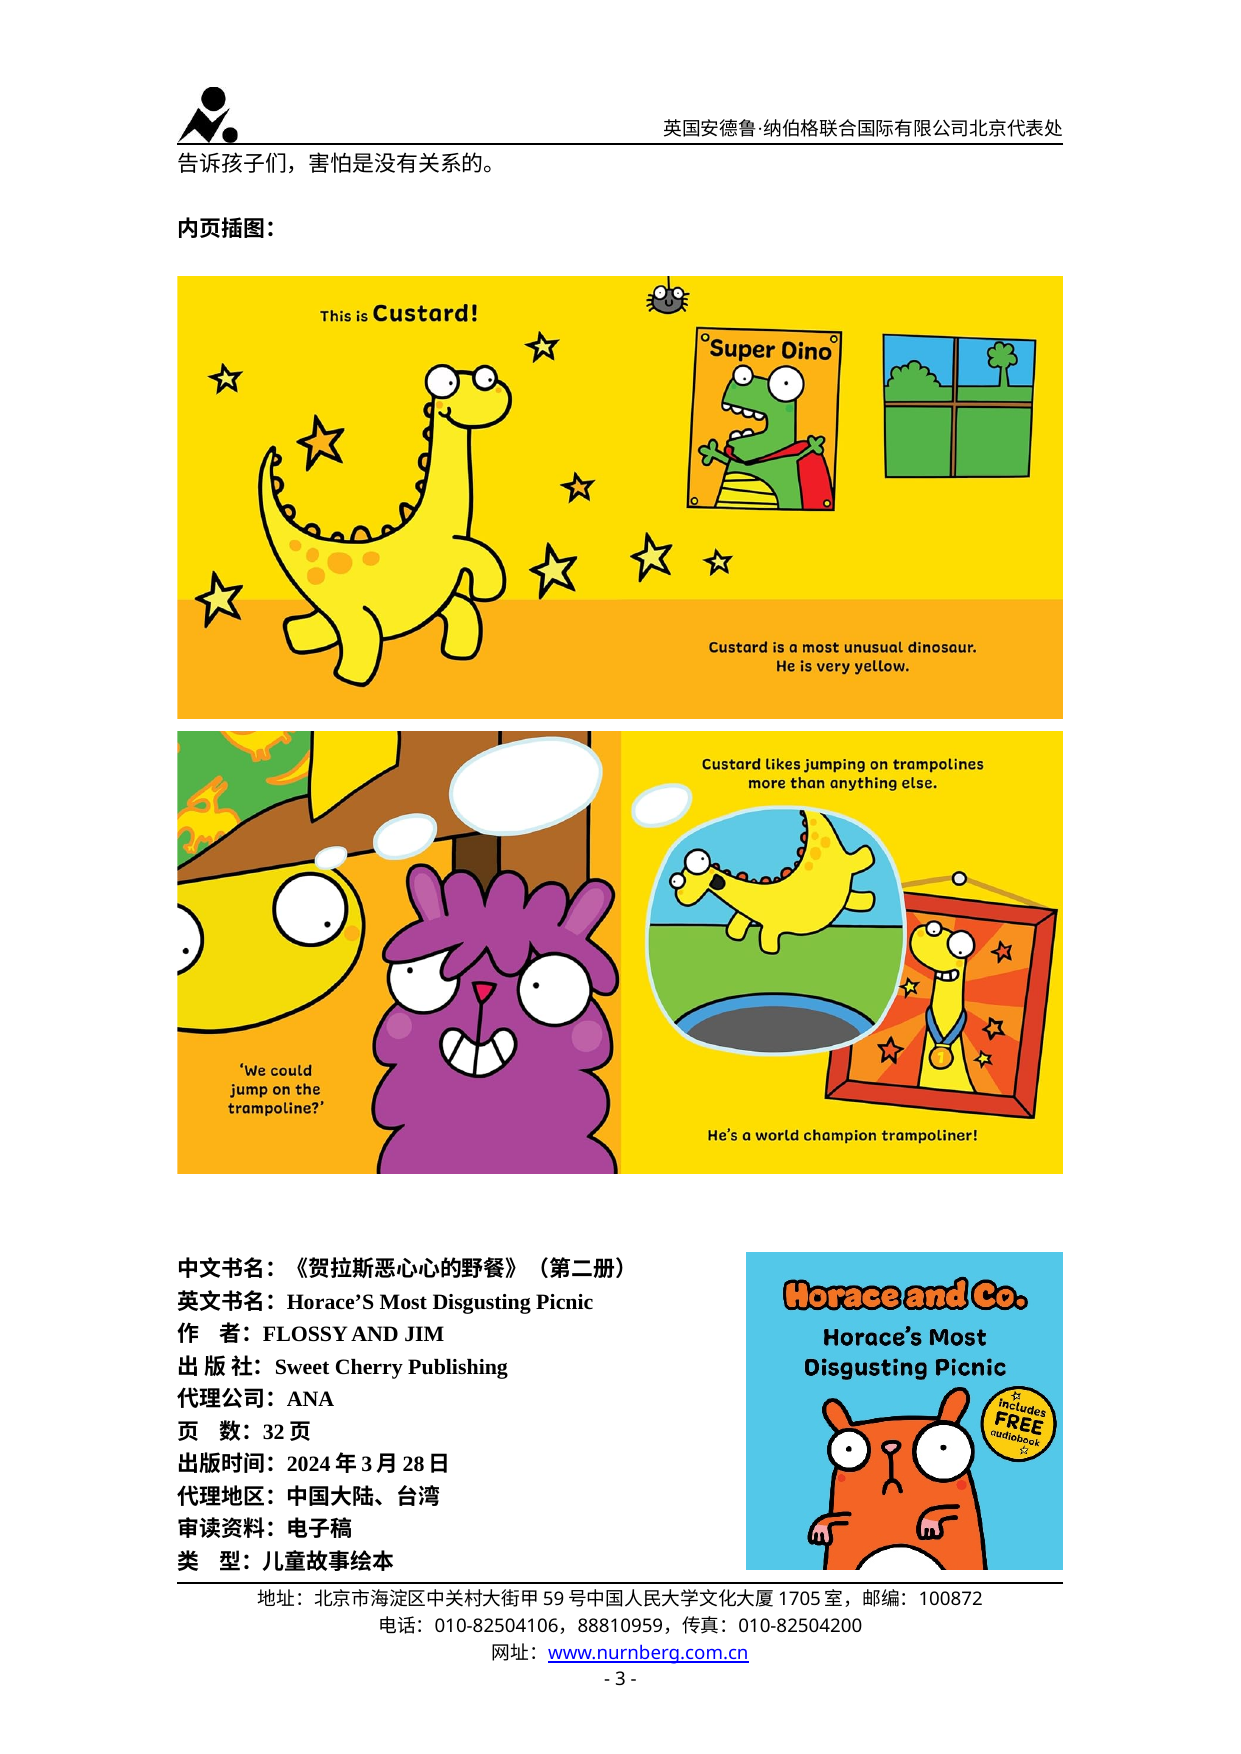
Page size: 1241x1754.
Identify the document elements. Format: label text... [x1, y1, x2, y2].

picture [177, 731, 1063, 1174]
text 代理公司：ANA [177, 1381, 746, 1413]
text 出版时间：2024年3月28日 [177, 1446, 746, 1478]
text 作 者：Flossy and Jim [177, 1316, 746, 1348]
text 英文书名：Horace’S Most Disgusting Picnic [177, 1283, 746, 1316]
text 代理地区：中国大陆、台湾 [177, 1478, 746, 1511]
text 弗洛丝和吉姆（Flossy and Jim）的这本书用有趣的角色、大胆的色彩和简单易读的文字告诉孩子们，害怕是没有关系的。 [177, 146, 1063, 178]
text 审读资料：电子稿 [177, 1511, 746, 1543]
text 出 版 社：Sweet Cherry Publishing [177, 1348, 746, 1381]
text 类 型：儿童故事绘本 [177, 1543, 1063, 1576]
picture [177, 87, 238, 143]
text 内页插图： [177, 211, 1063, 243]
picture [746, 1252, 1063, 1570]
text 页 数：32页 [177, 1413, 746, 1446]
text 中文书名：《贺拉斯恶心心的野餐》（第二册） [177, 1251, 1063, 1283]
picture [177, 276, 1063, 719]
